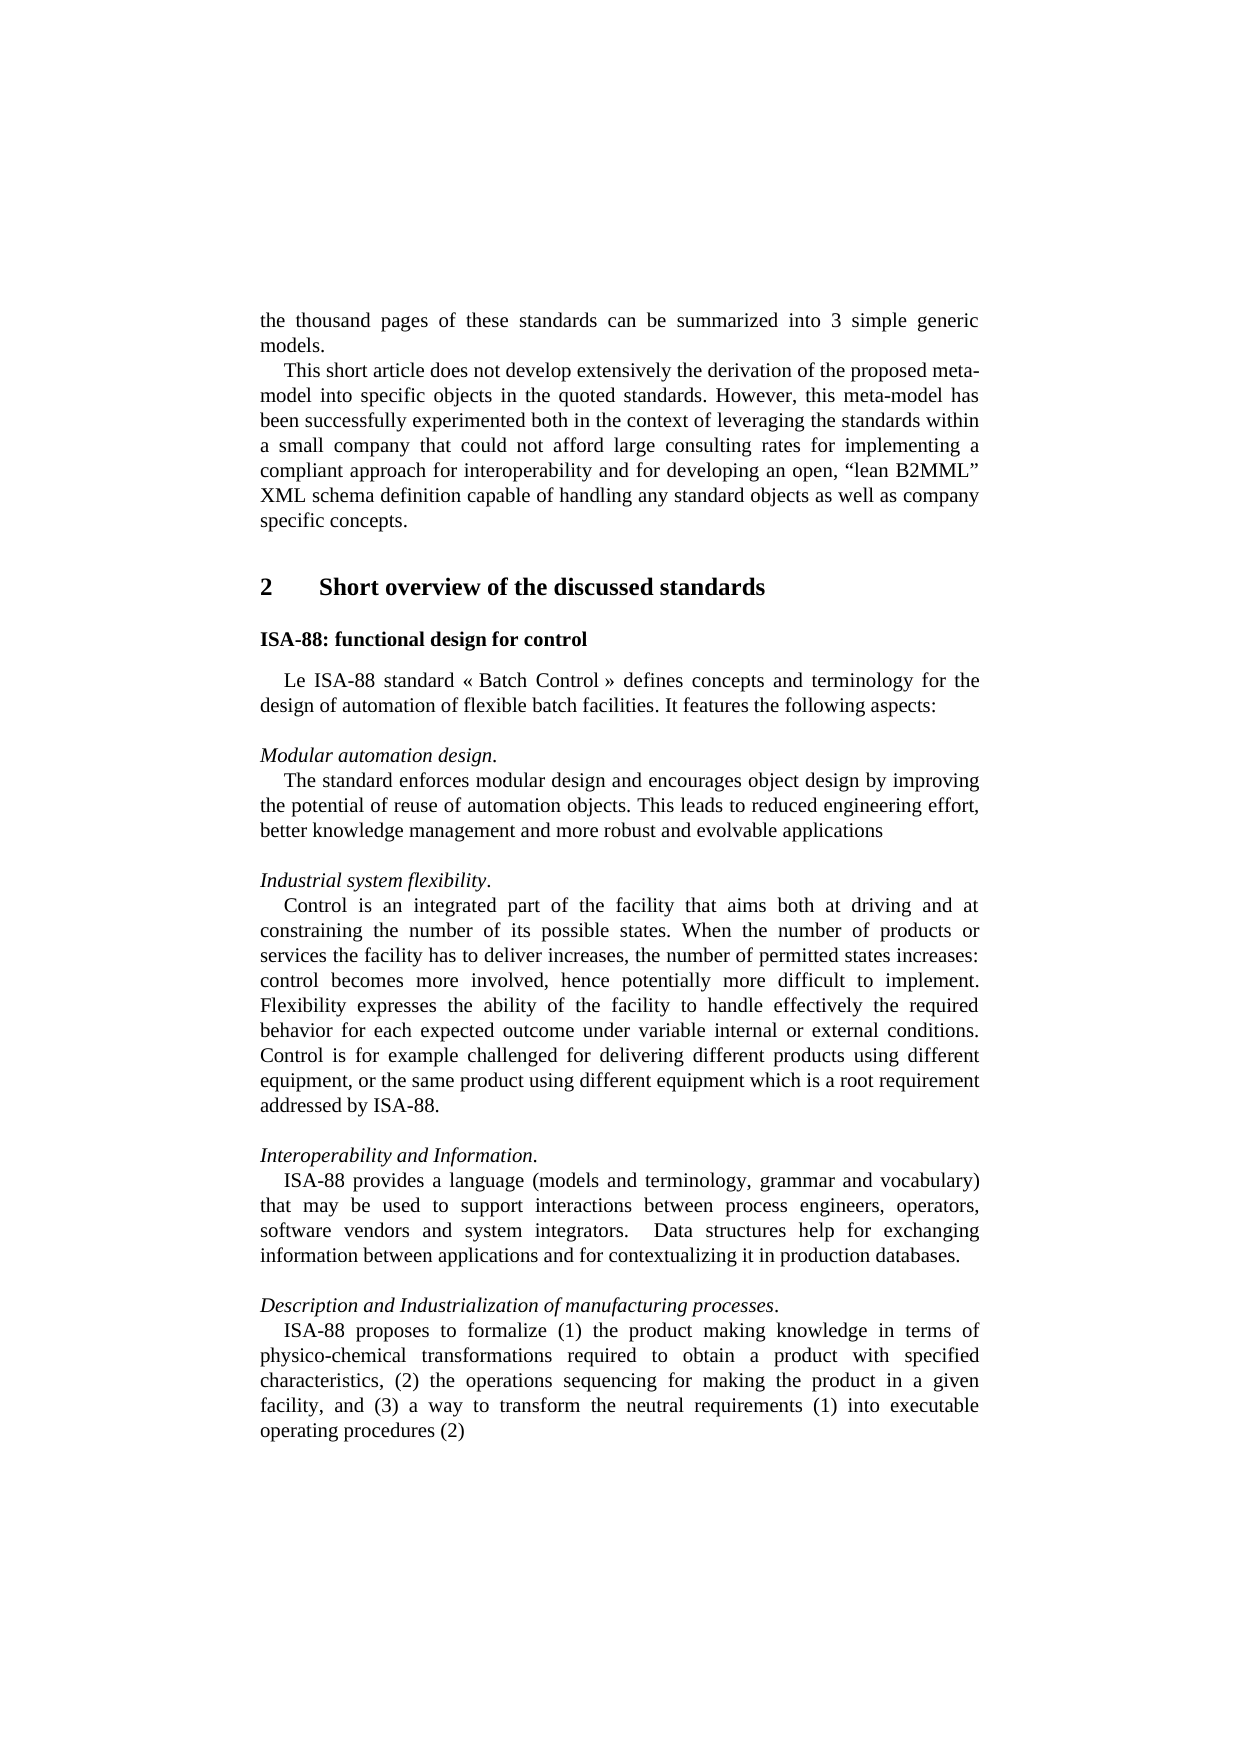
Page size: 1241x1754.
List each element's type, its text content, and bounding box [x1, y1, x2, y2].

text Le ISA-88 standard « Batch Control » defines concepts and terminology for the design of automation of flexible batch facilities. It features the following aspects: [260, 667, 980, 717]
subtitle ISA-88: functional design for control [260, 626, 980, 651]
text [260, 307, 980, 357]
text ISA-88 proposes to formalize (1) the product making knowledge in terms of physico-chemical transformations required to obtain a product with specified characteristics, (2) the operations sequencing for making the product in a given facility, and (3) a way to transform the neutral requirements (1) into executable operating procedures (2) [260, 1317, 980, 1442]
subtitle Short overview of the discussed standards [260, 569, 980, 601]
text ISA-88 provides a language (models and terminology, grammar and vocabulary) that may be used to support interactions between process engineers, operators, software vendors and system integrators. Data structures help for exchanging information between applications and for contextualizing it in production databases. [260, 1167, 980, 1267]
subtitle Modular automation design. [260, 742, 980, 767]
text The standard enforces modular design and encourages object design by improving the potential of reuse of automation objects. This leads to reduced engineering effort, better knowledge management and more robust and evolvable applications [260, 767, 980, 842]
text Control is an integrated part of the facility that aims both at driving and at constraining the number of its possible states. When the number of products or services the facility has to deliver increases, the number of permitted states increases: control becomes more involved, hence potentially more difficult to implement. Flexibility expresses the ability of the facility to handle effectively the required behavior for each expected outcome under variable internal or external conditions. Control is for example challenged for delivering different products using different equipment, or the same product using different equipment which is a root requirement addressed by ISA-88. [260, 892, 980, 1117]
subtitle Description and Industrialization of manufacturing processes. [260, 1292, 980, 1317]
subtitle Interoperability and Information. [260, 1142, 980, 1167]
subtitle Industrial system flexibility. [260, 867, 980, 892]
text This short article does not develop extensively the derivation of the proposed meta-model into specific objects in the quoted standards. However, this meta-model has been successfully experimented both in the context of leveraging the standards within a small company that could not afford large consulting rates for implementing a compliant approach for interoperability and for developing an open, “lean B2MML” XML schema definition capable of handling any standard objects as well as company specific concepts. [260, 357, 980, 532]
